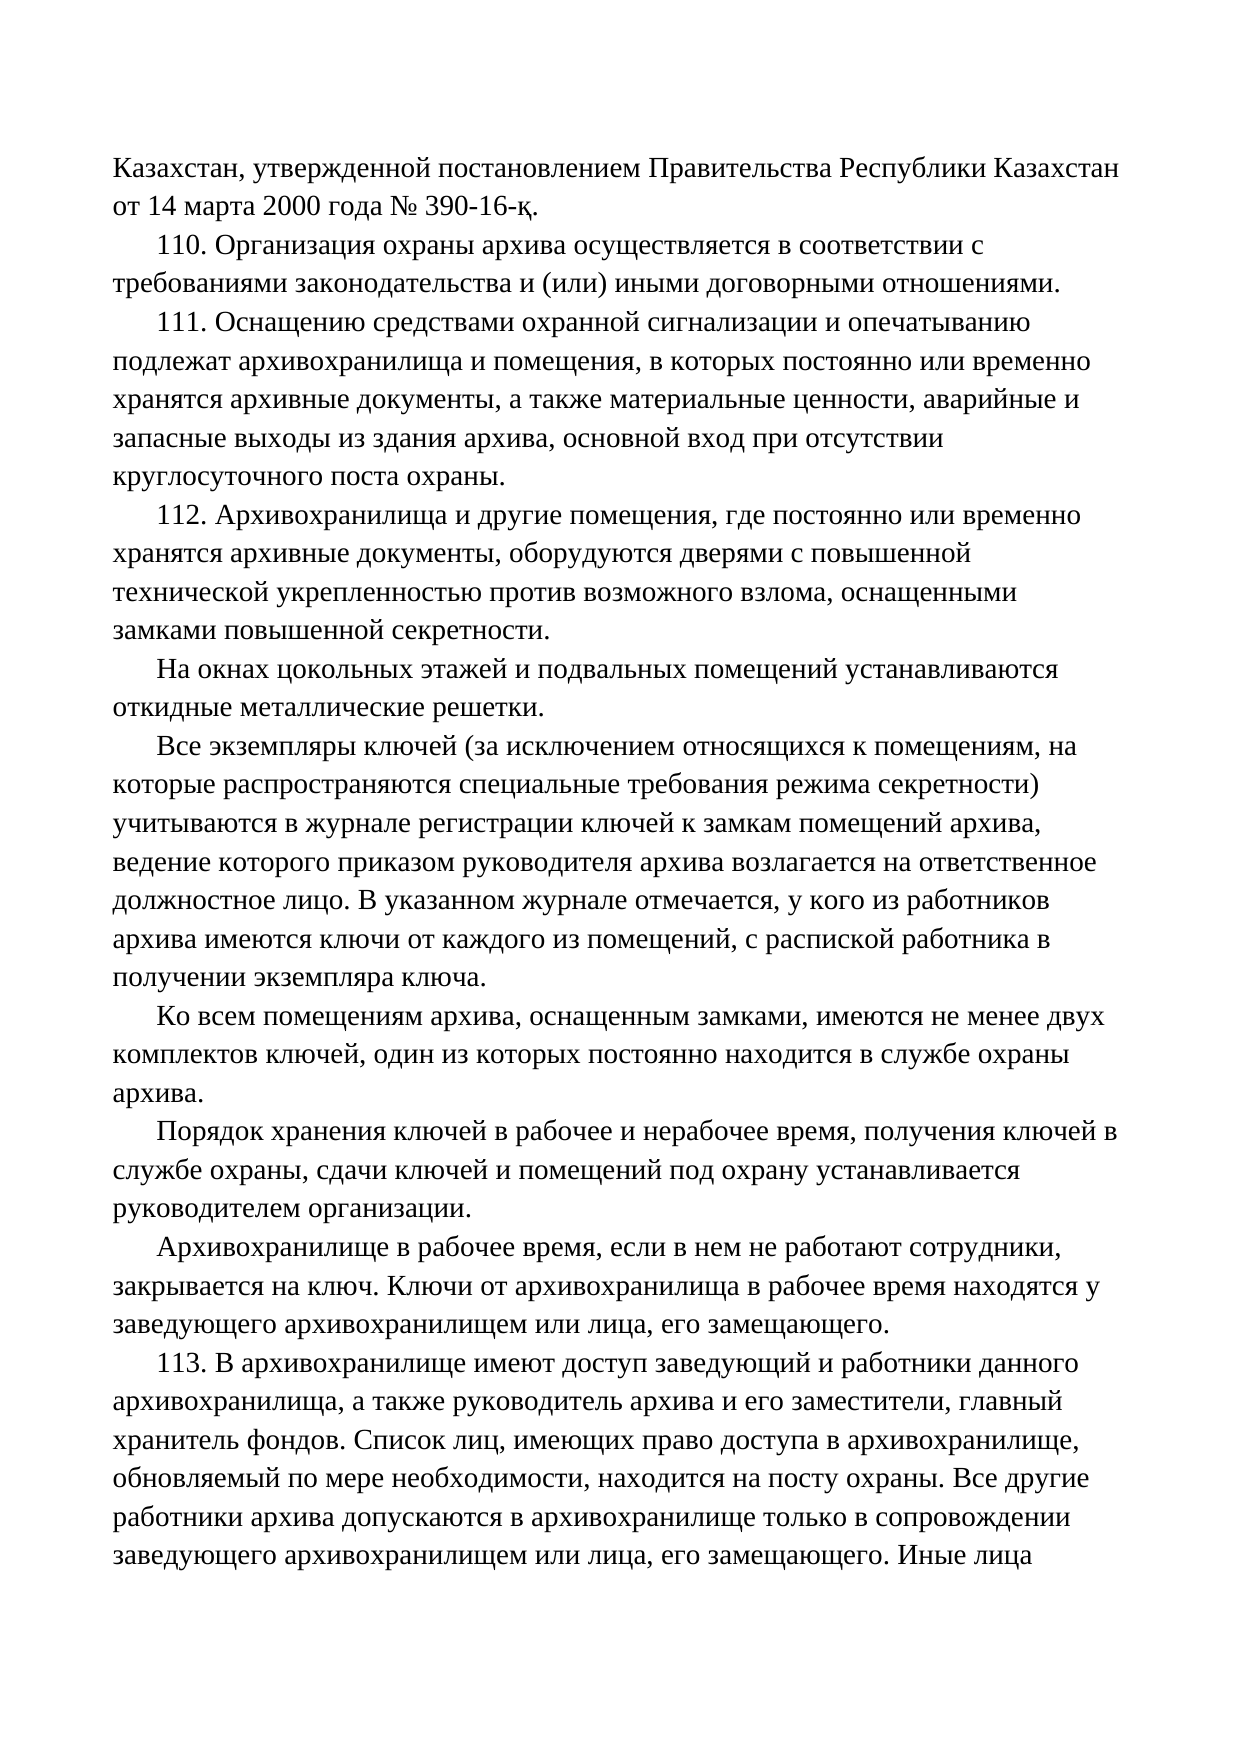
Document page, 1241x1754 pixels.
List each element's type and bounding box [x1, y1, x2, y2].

text [112, 150, 1128, 1571]
